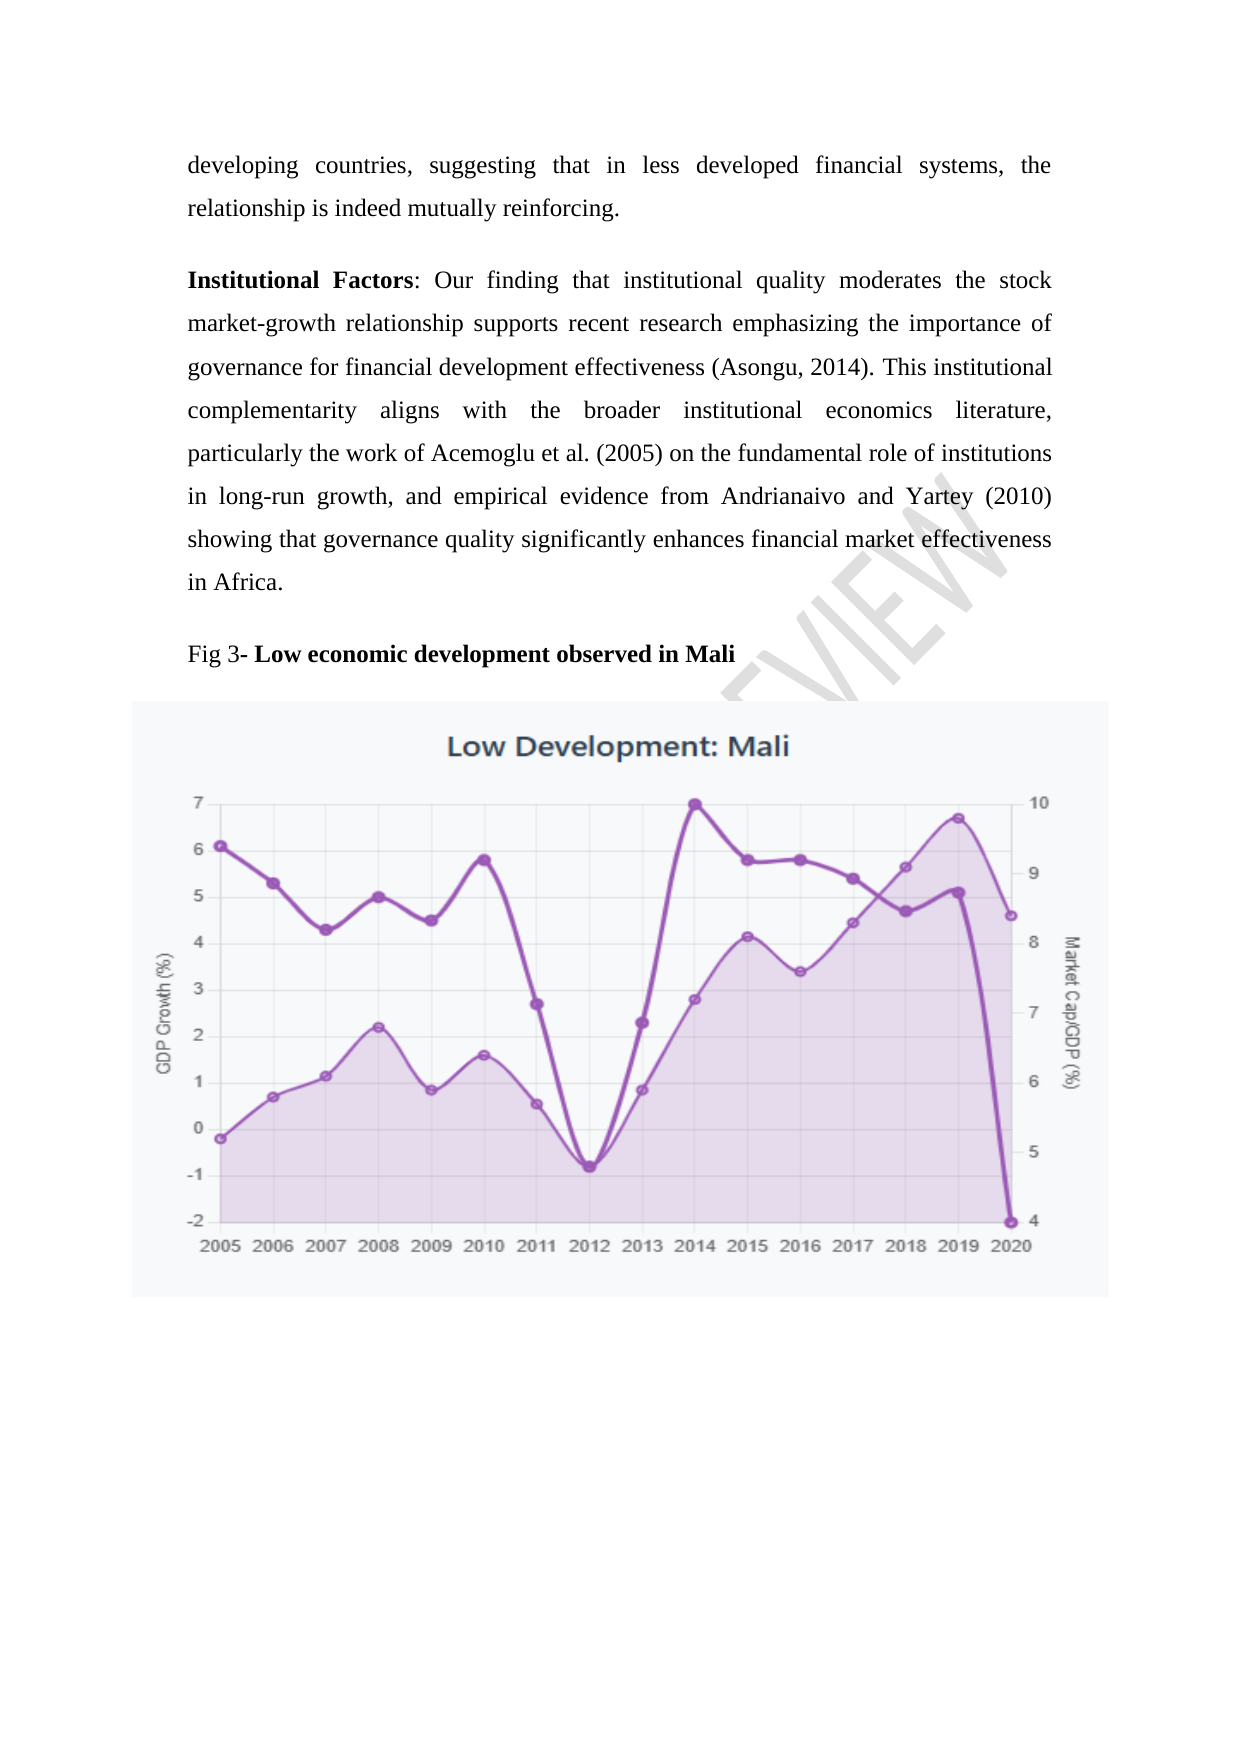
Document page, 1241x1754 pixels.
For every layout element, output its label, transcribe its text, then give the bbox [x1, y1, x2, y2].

text Fig 3- Low economic development observed in Mali [187, 639, 1053, 668]
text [187, 150, 1053, 222]
picture [132, 701, 1109, 1297]
text Institutional Factors: Our finding that institutional quality moderates the stock market-growth relationship supports recent research emphasizing the importance of governance for financial development effectiveness (Asongu, 2014). This institutional complementarity aligns with the broader institutional economics literature, particularly the work of Acemoglu et al. (2005) on the fundamental role of institutions in long-run growth, and empirical evidence from Andrianaivo and Yartey (2010) showing that governance quality significantly enhances financial market effectiveness in Africa. [187, 265, 1053, 596]
